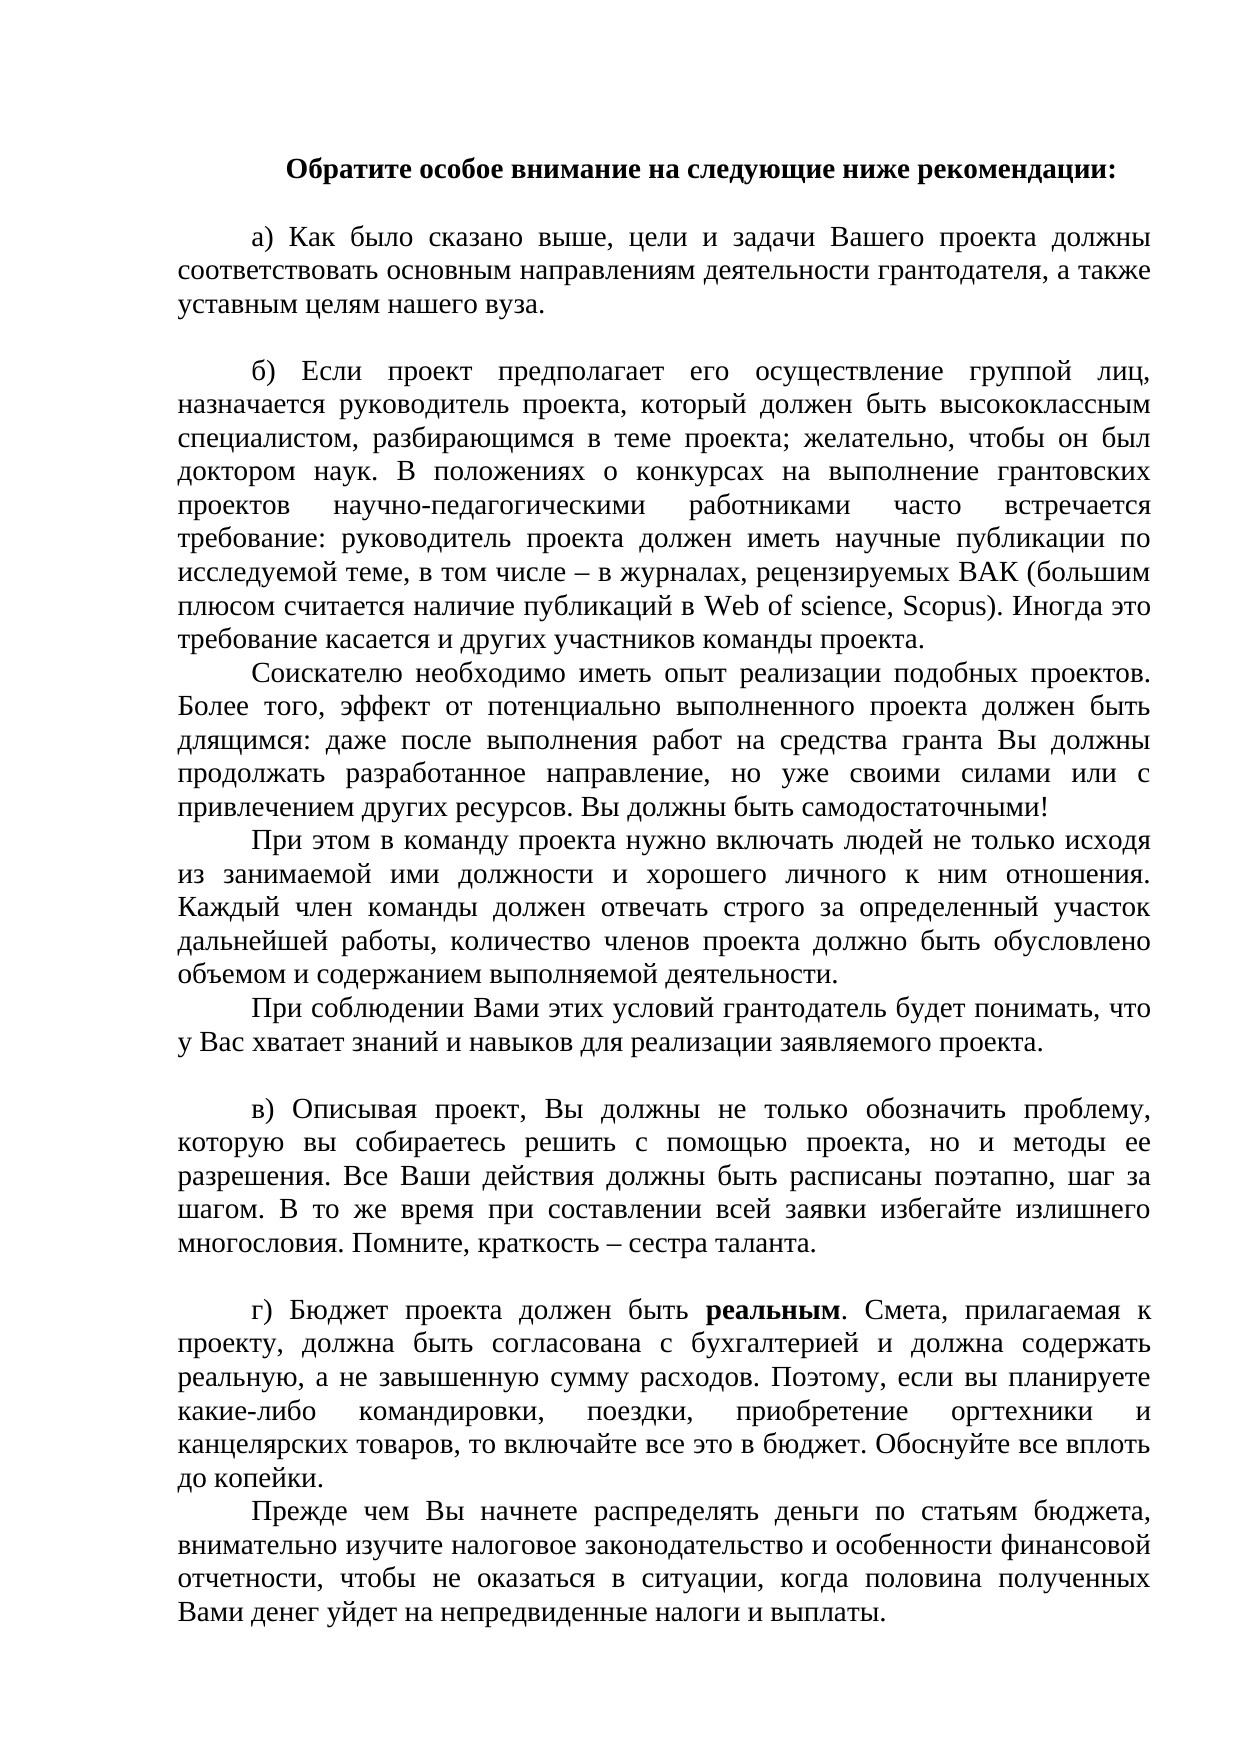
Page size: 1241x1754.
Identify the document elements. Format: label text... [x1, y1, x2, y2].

text При соблюдении Вами этих условий грантодатель будет понимать, что у Вас хватает знаний и навыков для реализации заявляемого проекта. [177, 990, 1152, 1057]
text в) Описывая проект, Вы должны не только обозначить проблему, которую вы собираетесь решить с помощью проекта, но и методы ее разрешения. Все Ваши действия должны быть расписаны поэтапно, шаг за шагом. В то же время при составлении всей заявки избегайте излишнего многословия. Помните, краткость – сестра таланта. [177, 1091, 1152, 1258]
text При этом в команду проекта нужно включать людей не только исходя из занимаемой ими должности и хорошего личного к ним отношения. Каждый член команды должен отвечать строго за определенный участок дальнейшей работы, количество членов проекта должно быть обусловлено объемом и содержанием выполняемой деятельности. [177, 822, 1152, 990]
text Прежде чем Вы начнете распределять деньги по статьям бюджета, внимательно изучите налоговое законодательство и особенности финансовой отчетности, чтобы не оказаться в ситуации, когда половина полученных Вами денег уйдет на непредвиденные налоги и выплаты. [177, 1493, 1152, 1627]
text Обратите особое внимание на следующие ниже рекомендации: [177, 152, 1152, 185]
text Соискателю необходимо иметь опыт реализации подобных проектов. Более того, эффект от потенциально выполненного проекта должен быть длящимся: даже после выполнения работ на средства гранта Вы должны продолжать разработанное направление, но уже своими силами или с привлечением других ресурсов. Вы должны быть самодостаточными! [177, 655, 1152, 822]
text б) Если проект предполагает его осуществление группой лиц, назначается руководитель проекта, который должен быть высококлассным специалистом, разбирающимся в теме проекта; желательно, чтобы он был доктором наук. В положениях о конкурсах на выполнение грантовских проектов научно-педагогическими работниками часто встречается требование: руководитель проекта должен иметь научные публикации по исследуемой теме, в том числе – в журналах, рецензируемых ВАК (большим плюсом считается наличие публикаций в Web of science, Scopus). Иногда это требование касается и других участников команды проекта. [177, 353, 1152, 655]
text а) Как было сказано выше, цели и задачи Вашего проекта должны соответствовать основным направлениям деятельности грантодателя, а также уставным целям нашего вуза. [177, 219, 1152, 319]
text г) Бюджет проекта должен быть реальным. Смета, прилагаемая к проекту, должна быть согласована с бухгалтерией и должна содержать реальную, а не завышенную сумму расходов. Поэтому, если вы планируете какие-либо командировки, поездки, приобретение оргтехники и канцелярских товаров, то включайте все это в бюджет. Обоснуйте все вплоть до копейки. [177, 1292, 1152, 1493]
